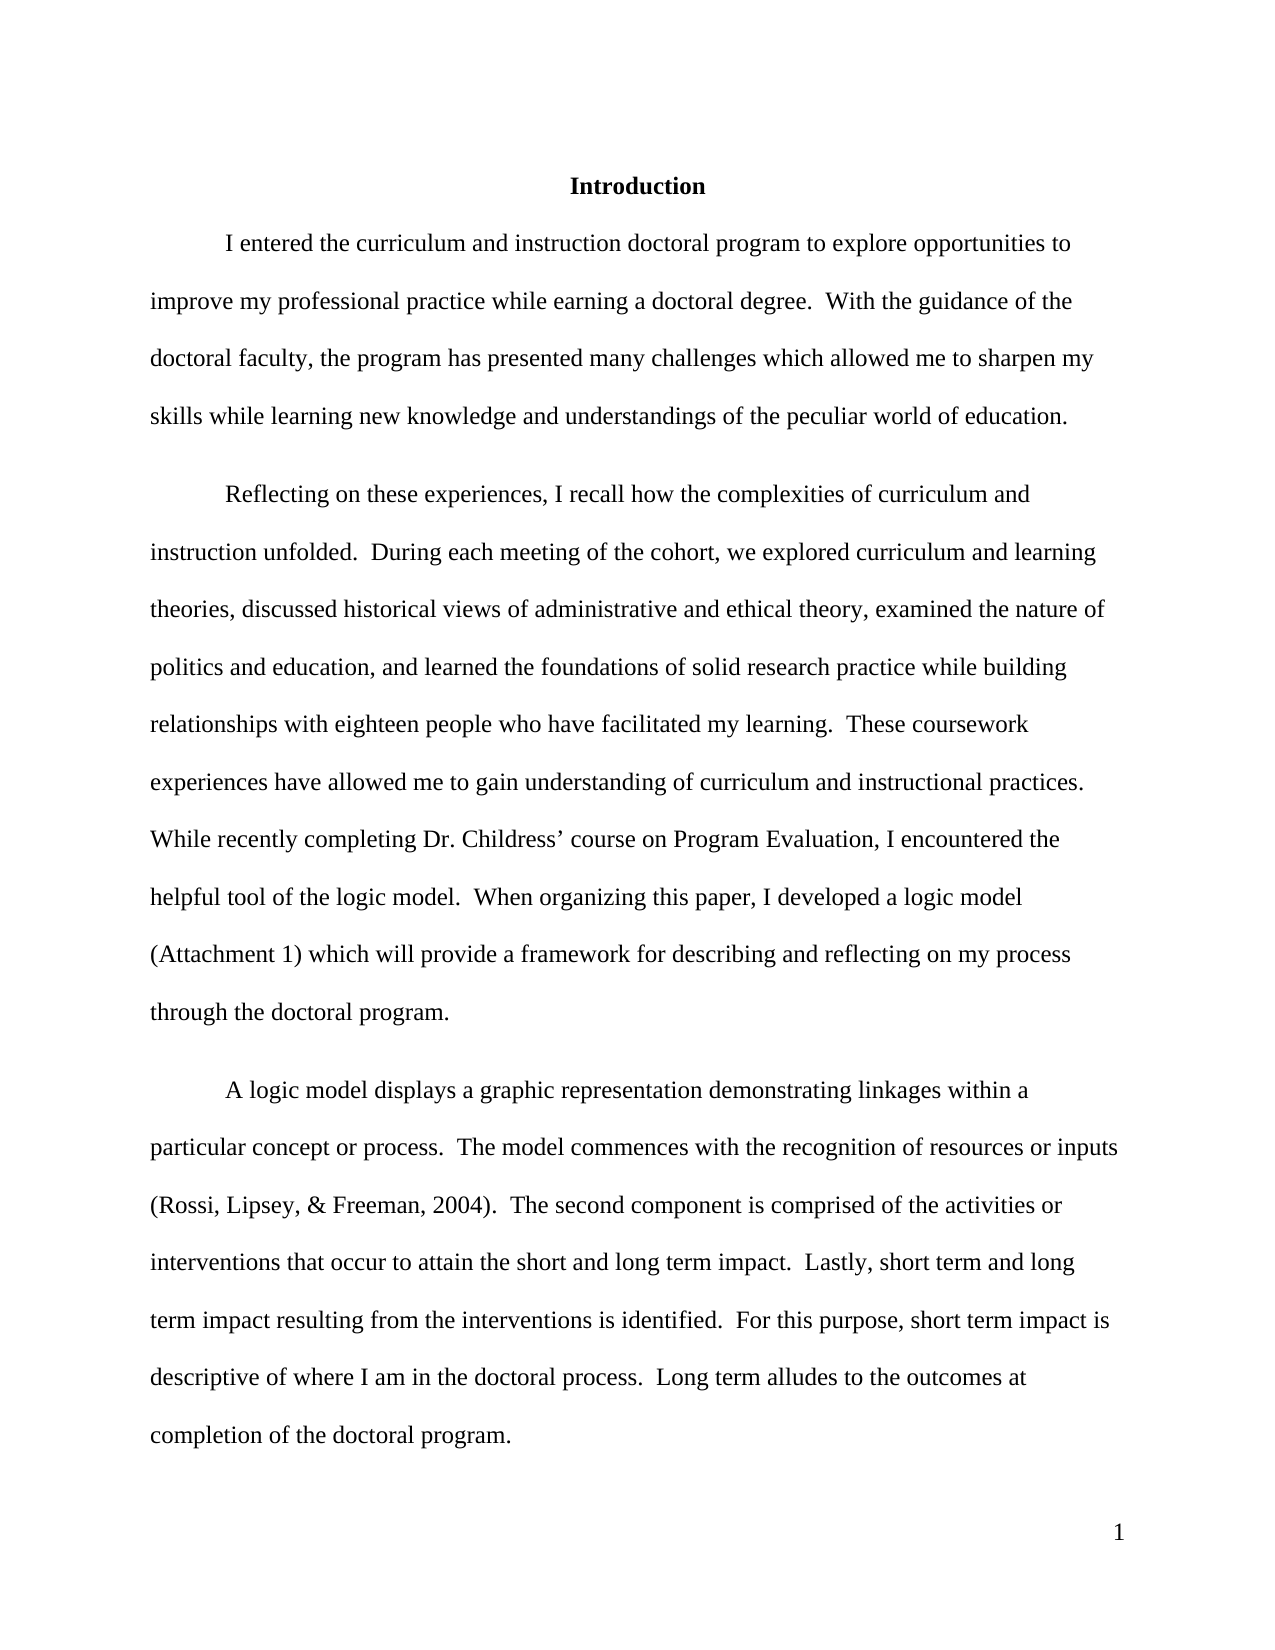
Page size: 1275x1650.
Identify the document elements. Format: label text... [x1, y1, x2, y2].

subtitle Introduction [150, 171, 1125, 199]
text I entered the curriculum and instruction doctoral program to explore opportunities to improve my professional practice while earning a doctoral degree. With the guidance of the doctoral faculty, the program has presented many challenges which allowed me to sharpen my skills while learning new knowledge and understandings of the peculiar world of education. [150, 228, 1125, 429]
text Reflecting on these experiences, I recall how the complexities of curriculum and instruction unfolded. During each meeting of the cohort, we explored curriculum and learning theories, discussed historical views of administrative and ethical theory, examined the nature of politics and education, and learned the foundations of solid research practice while building relationships with eighteen people who have facilitated my learning. These coursework experiences have allowed me to gain understanding of curriculum and instructional practices. While recently completing Dr. Childress’ course on Program Evaluation, I encountered the helpful tool of the logic model. When organizing this paper, I developed a logic model (Attachment 1) which will provide a framework for describing and reflecting on my process through the doctoral program. [150, 479, 1125, 1025]
text A logic model displays a graphic representation demonstrating linkages within a particular concept or process. The model commences with the recognition of resources or inputs . The second component is comprised of the activities or interventions that occur to attain the short and long term impact. Lastly, short term and long term impact resulting from the interventions is identified. For this purpose, short term impact is descriptive of where I am in the doctoral process. Long term alludes to the outcomes at completion of the doctoral program. [150, 1075, 1125, 1449]
